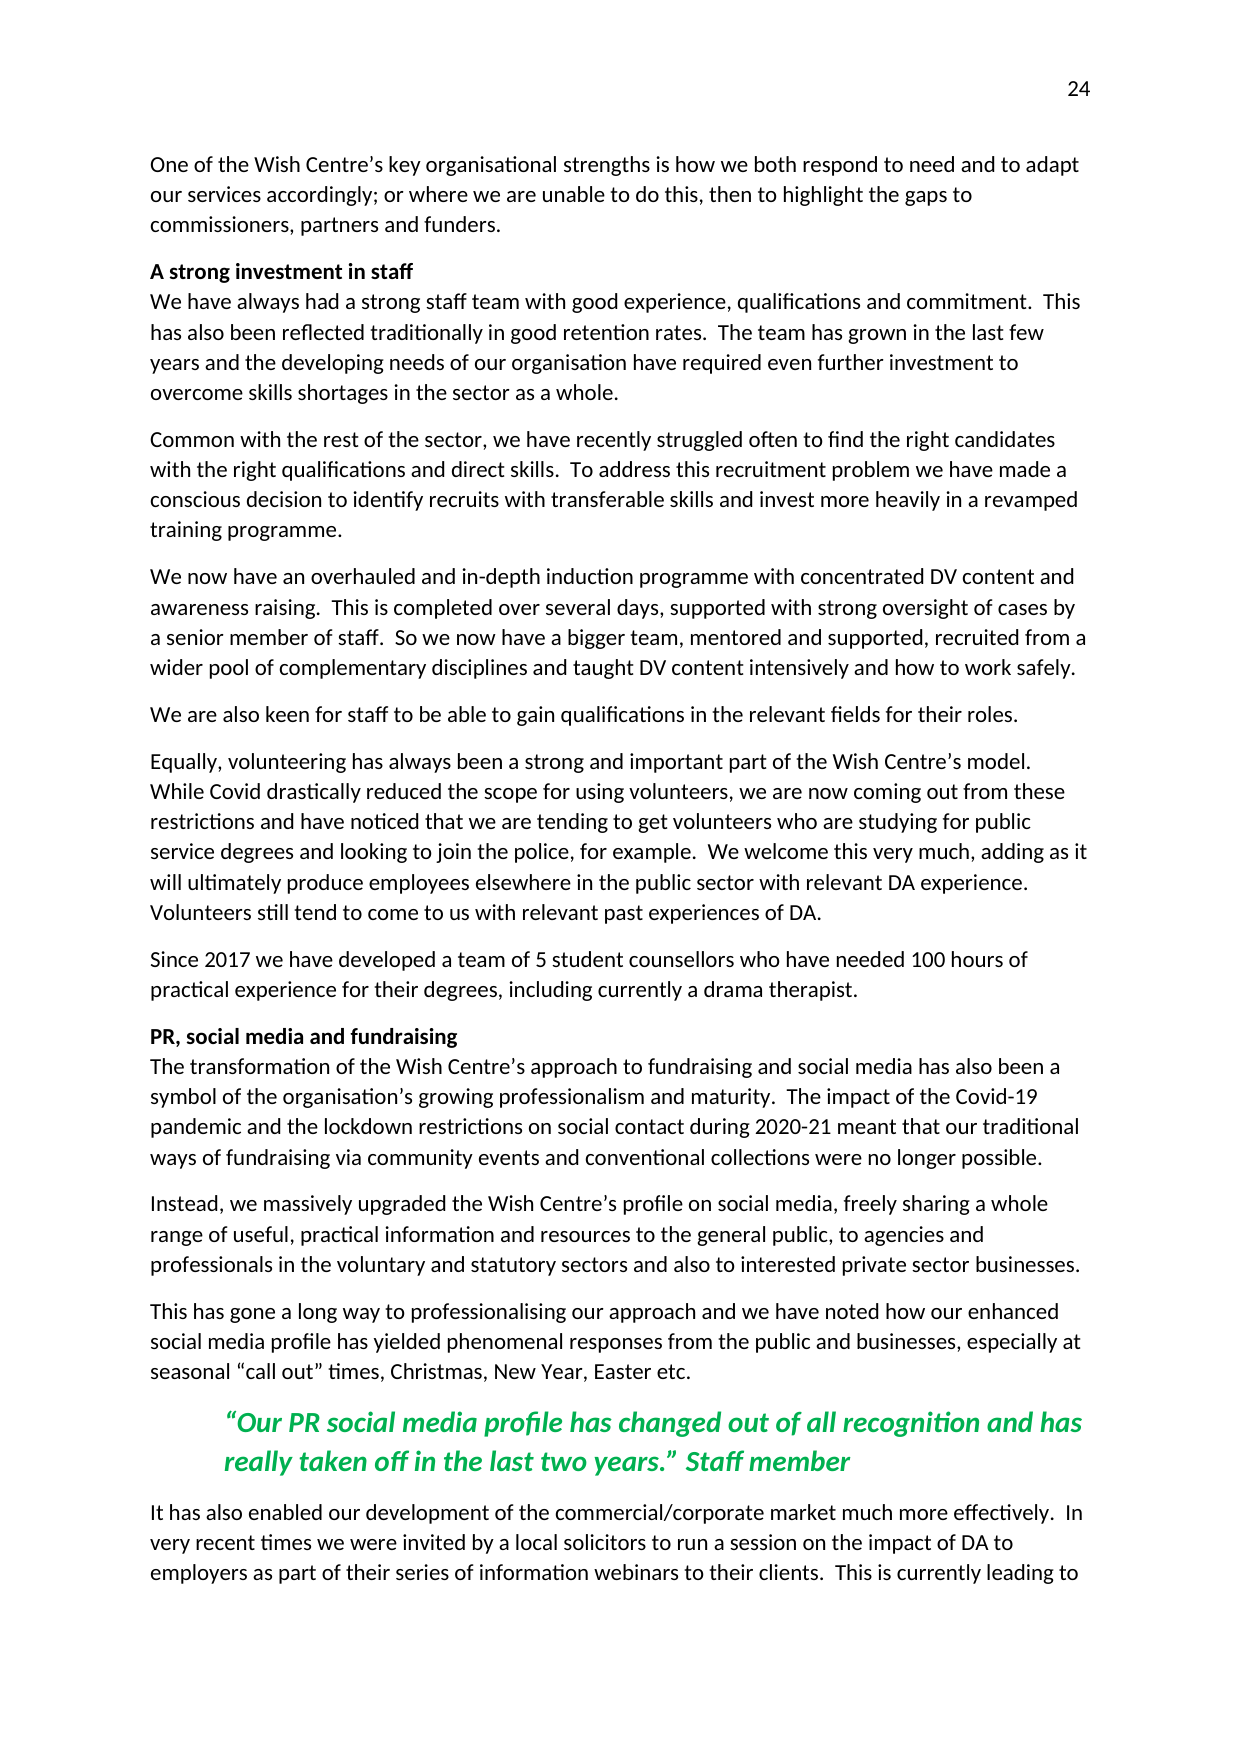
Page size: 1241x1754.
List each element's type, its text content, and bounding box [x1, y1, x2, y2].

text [150, 1498, 1090, 1586]
text A strong investment in staff [150, 257, 1090, 285]
text “Our PR social media profile has changed out of all recognition and has really taken off in the last two years.” Staff member [224, 1404, 1090, 1478]
text Common with the rest of the sector, we have recently struggled often to find the right candidates with the right qualifications and direct skills. To address this recruitment problem we have made a conscious decision to identify recruits with transferable skills and invest more heavily in a revamped training programme. [150, 425, 1090, 544]
text We are also keen for staff to be able to gain qualifications in the relevant fields for their roles. [150, 700, 1090, 728]
text We now have an overhauled and in-depth induction programme with concentrated DV content and awareness raising. This is completed over several days, supported with strong oversight of cases by a senior member of staff. So we now have a bigger team, mentored and supported, recruited from a wider pool of complementary disciplines and taught DV content intensively and how to work safely. [150, 562, 1090, 681]
text This has gone a long way to professionalising our approach and we have noted how our enhanced social media profile has yielded phenomenal responses from the public and businesses, especially at seasonal “call out” times, Christmas, New Year, Easter etc. [150, 1297, 1090, 1385]
text We have always had a strong staff team with good experience, qualifications and commitment. This has also been reflected traditionally in good retention rates. The team has grown in the last few years and the developing needs of our organisation have required even further investment to overcome skills shortages in the sector as a whole. [150, 287, 1090, 406]
text Instead, we massively upgraded the Wish Centre’s profile on social media, freely sharing a whole range of useful, practical information and resources to the general public, to agencies and professionals in the voluntary and statutory sectors and also to interested private sector businesses. [150, 1189, 1090, 1278]
text PR, social media and fundraising [150, 1022, 1090, 1050]
text One of the Wish Centre’s key organisational strengths is how we both respond to need and to adapt our services accordingly; or where we are unable to do this, then to highlight the gaps to commissioners, partners and funders. [150, 150, 1090, 238]
text Since 2017 we have developed a team of 5 student counsellors who have needed 100 hours of practical experience for their degrees, including currently a drama therapist. [150, 945, 1090, 1003]
text Equally, volunteering has always been a strong and important part of the Wish Centre’s model. While Covid drastically reduced the scope for using volunteers, we are now coming out from these restrictions and have noticed that we are tending to get volunteers who are studying for public service degrees and looking to join the police, for example. We welcome this very much, adding as it will ultimately produce employees elsewhere in the public sector with relevant DA experience. Volunteers still tend to come to us with relevant past experiences of DA. [150, 747, 1090, 926]
text The transformation of the Wish Centre’s approach to fundraising and social media has also been a symbol of the organisation’s growing professionalism and maturity. The impact of the Covid-19 pandemic and the lockdown restrictions on social contact during 2020-21 meant that our traditional ways of fundraising via community events and conventional collections were no longer possible. [150, 1052, 1090, 1171]
